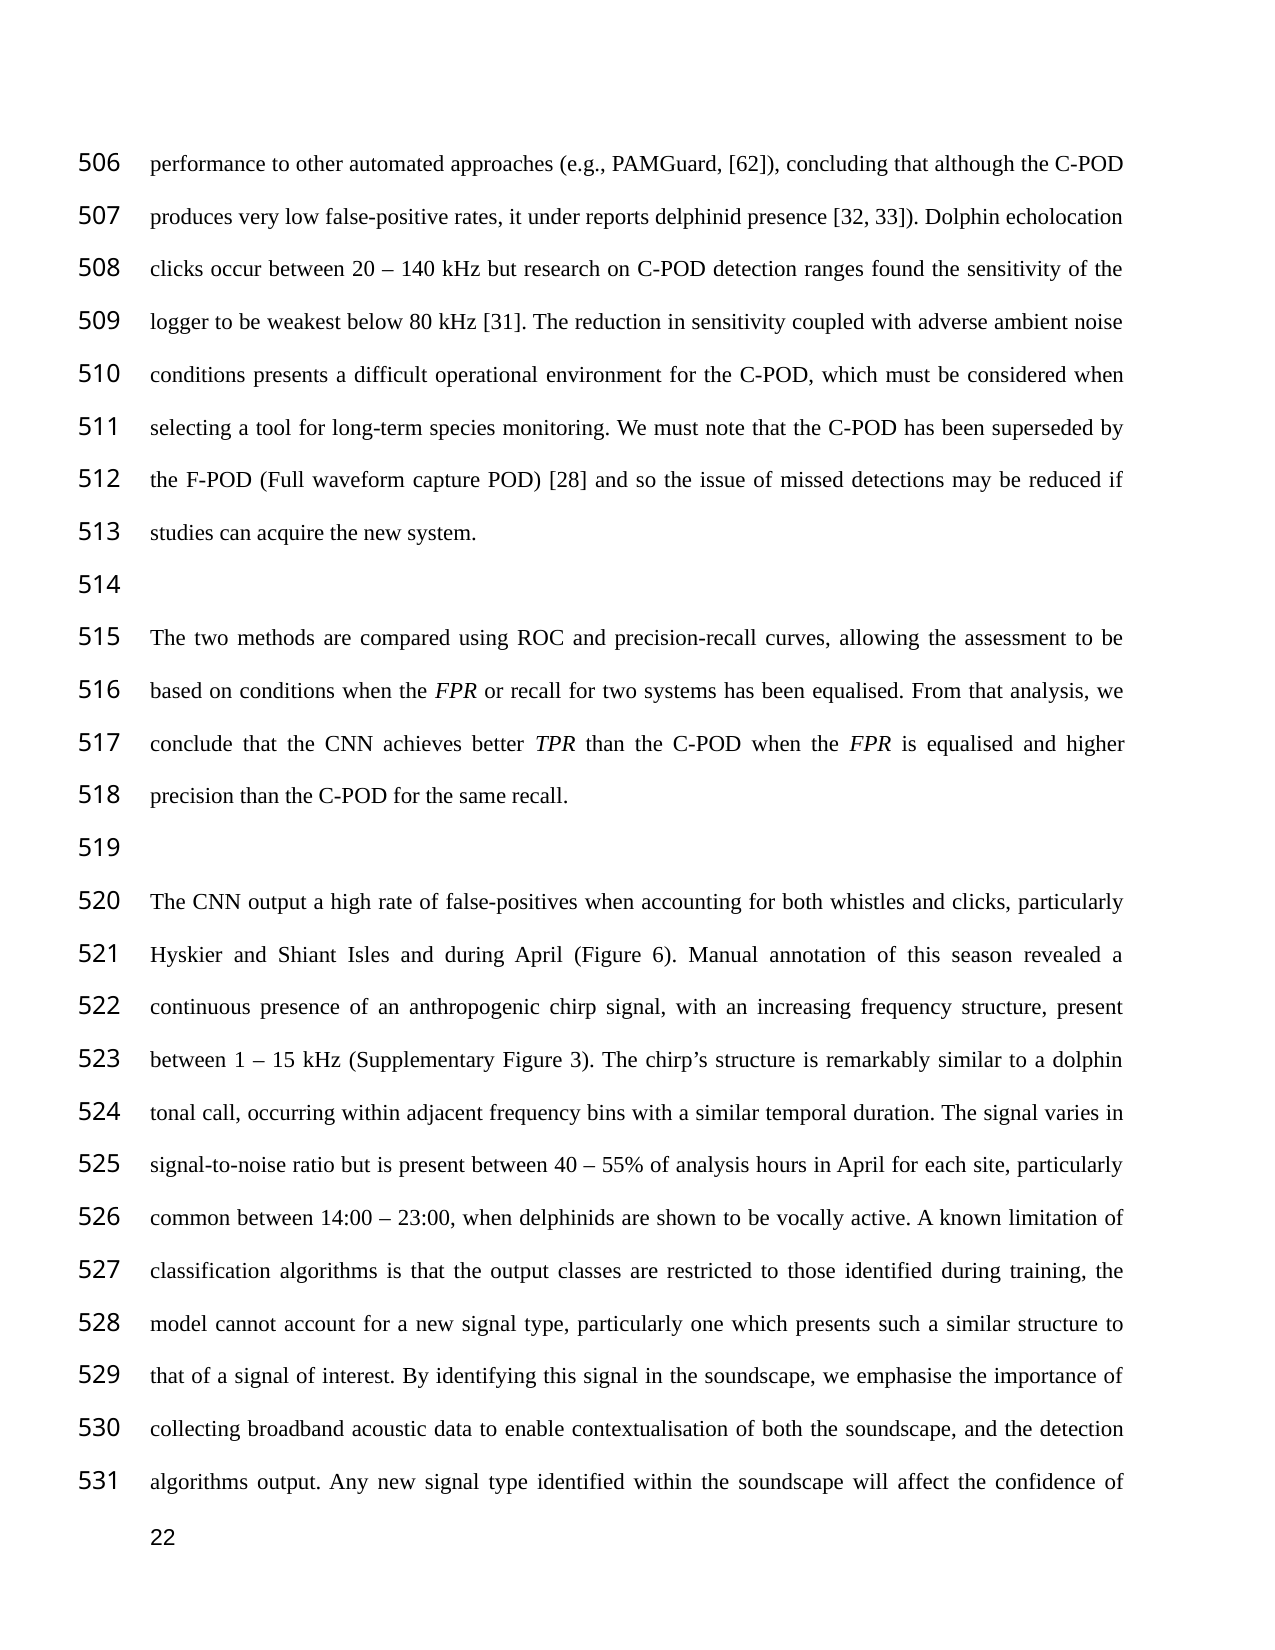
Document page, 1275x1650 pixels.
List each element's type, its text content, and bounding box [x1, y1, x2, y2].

text The two methods are compared using ROC and precision-recall curves, allowing the assessment to be based on conditions when the FPR or recall for two systems has been equalised. From that analysis, we conclude that the CNN achieves better TPR than the C-POD when the FPR is equalised and higher precision than the C-POD for the same recall. [150, 624, 1125, 809]
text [150, 150, 1125, 545]
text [150, 888, 1125, 1494]
